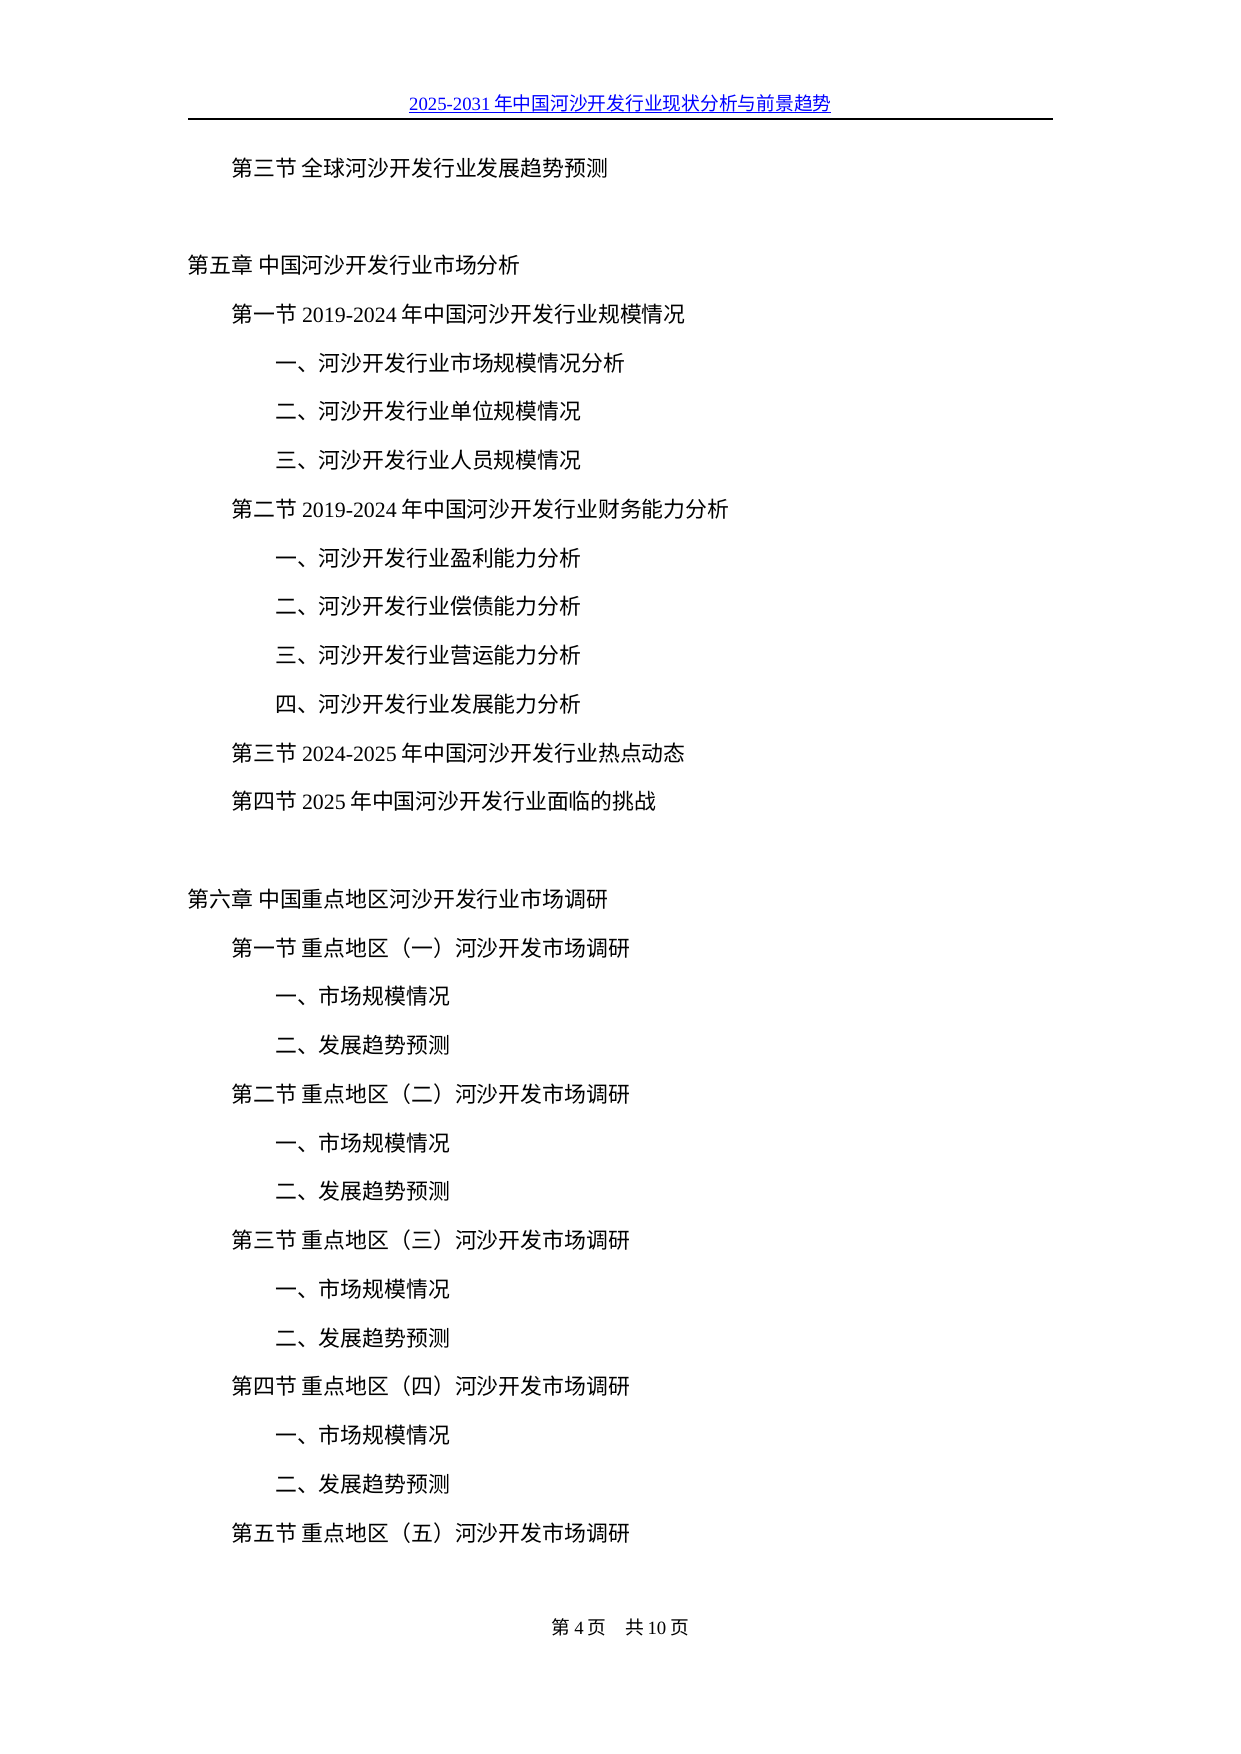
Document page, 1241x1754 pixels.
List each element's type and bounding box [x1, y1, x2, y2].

text [187, 150, 1053, 1548]
